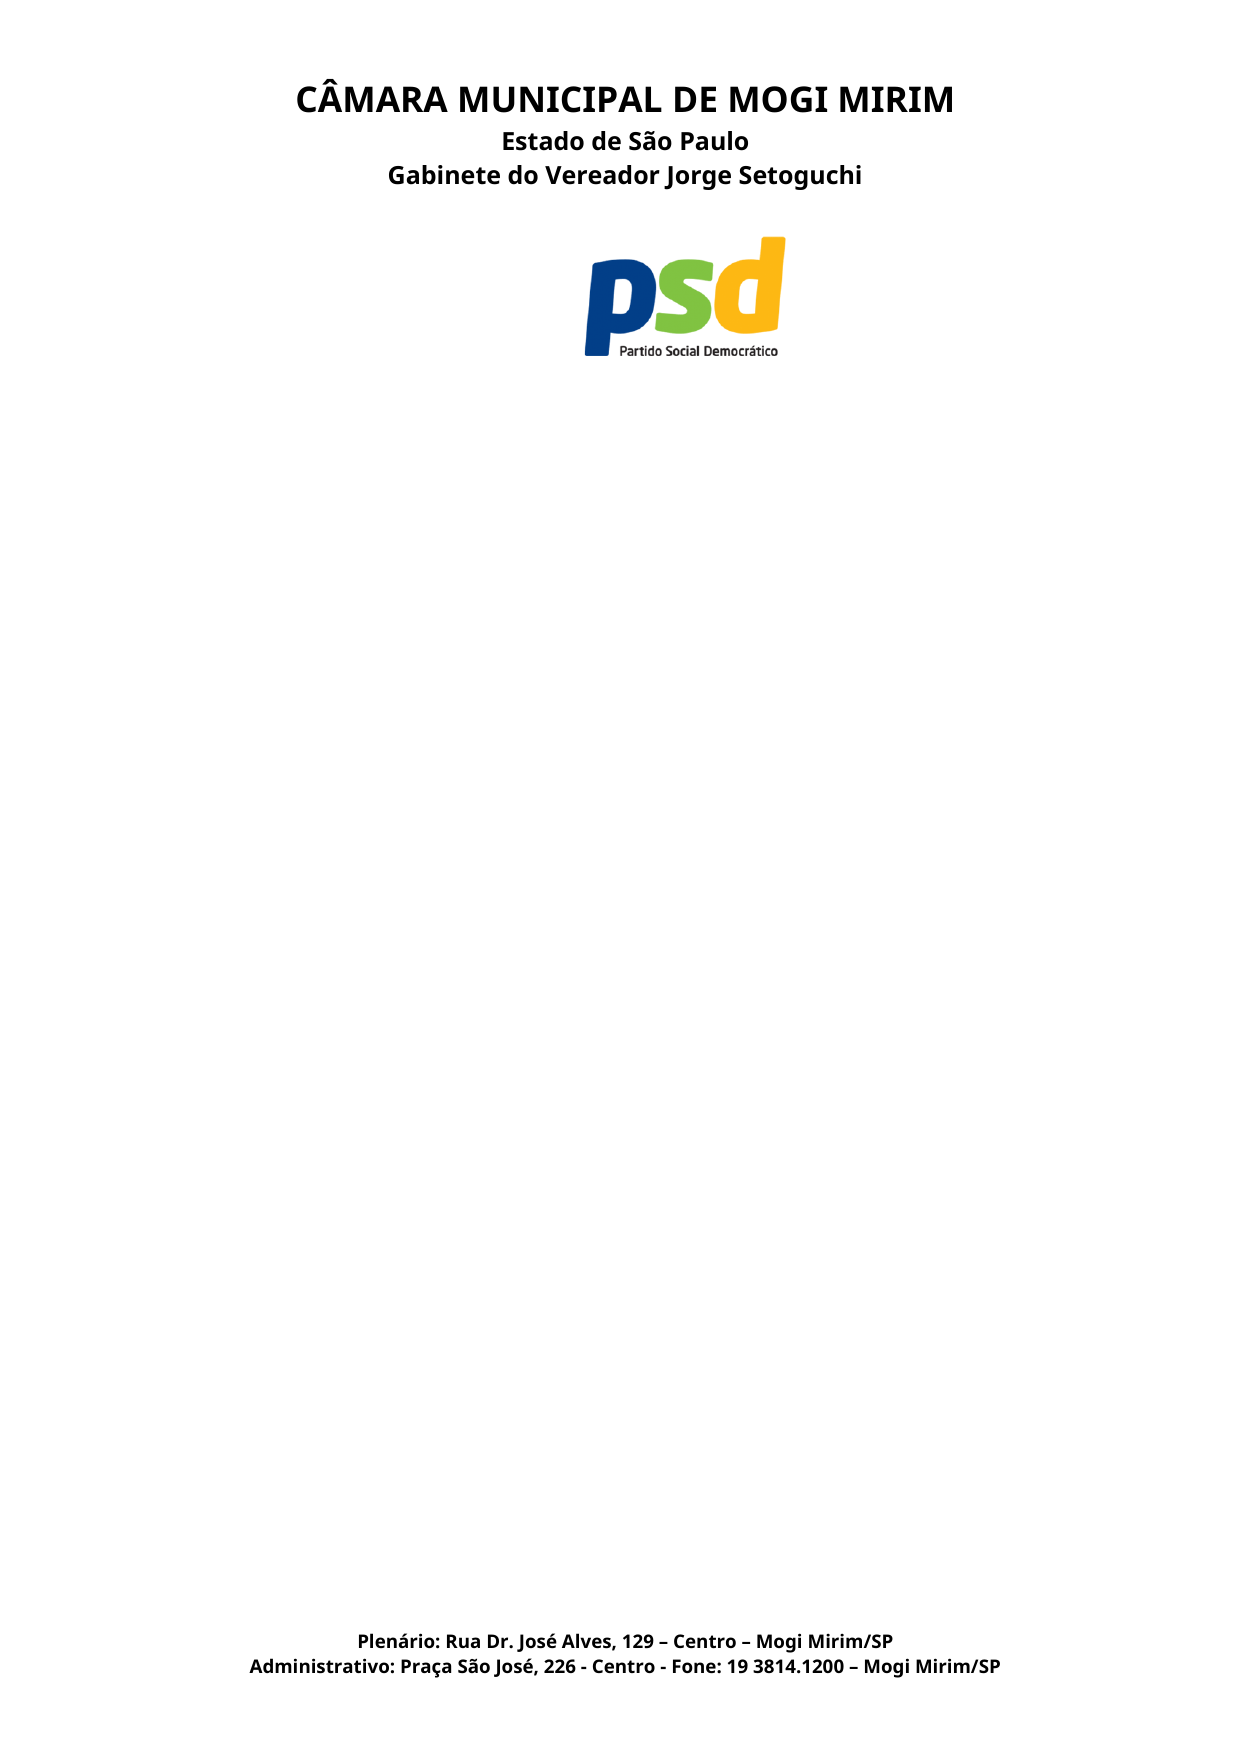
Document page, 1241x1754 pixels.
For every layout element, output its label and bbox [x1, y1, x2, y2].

picture [584, 236, 788, 356]
